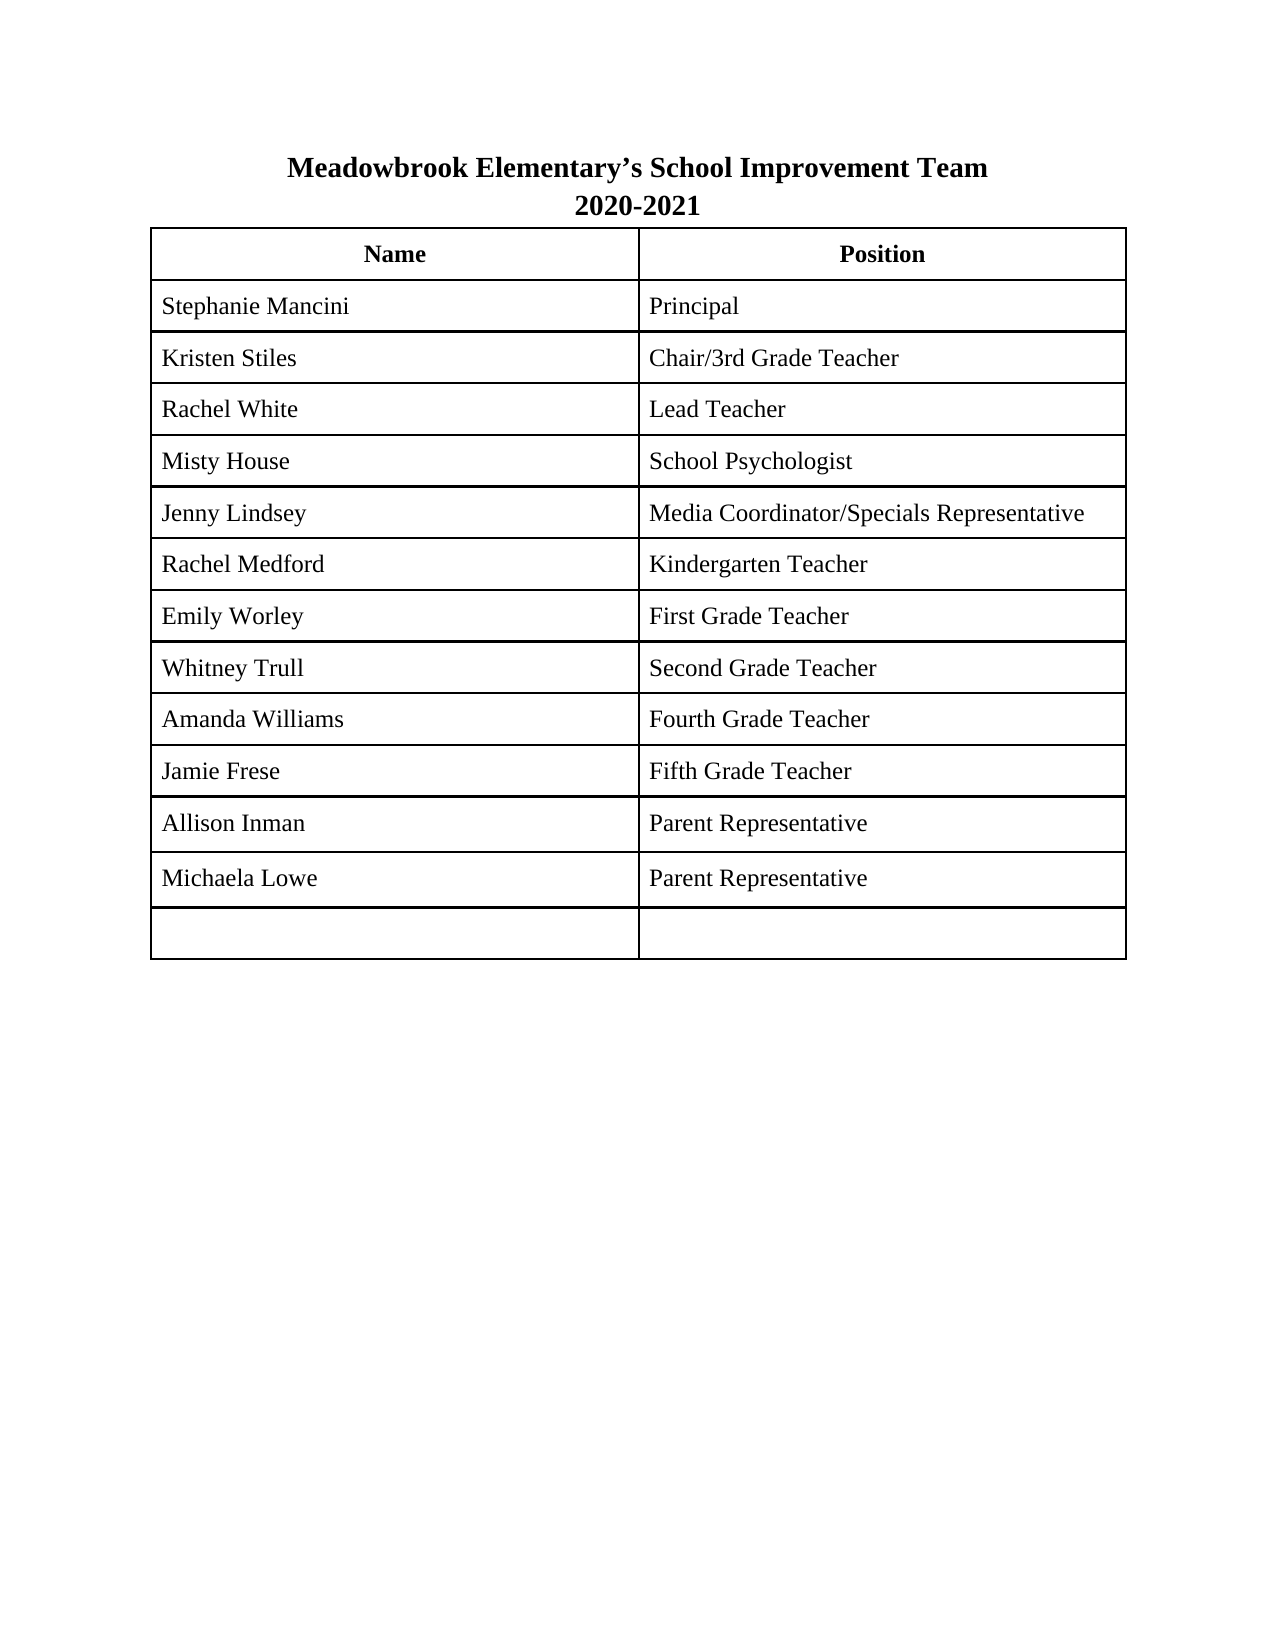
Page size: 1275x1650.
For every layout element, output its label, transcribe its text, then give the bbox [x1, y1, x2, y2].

table_cell Rachel White [152, 384, 638, 434]
text 2020-2021 [150, 188, 1125, 222]
table_cell Jenny Lindsey [152, 488, 638, 537]
table_cell School Psychologist [640, 436, 1125, 485]
table_cell Whitney Trull [152, 643, 638, 692]
table_cell Kindergarten Teacher [640, 539, 1125, 589]
text Meadowbrook Elementary’s School Improvement Team [150, 150, 1125, 183]
table_cell Parent Representative [640, 798, 1125, 851]
table_cell Michaela Lowe [152, 853, 638, 906]
table_cell Allison Inman [152, 798, 638, 851]
table_cell Rachel Medford [152, 539, 638, 589]
table_cell Kristen Stiles [152, 333, 638, 382]
table_cell Second Grade Teacher [640, 643, 1125, 692]
table_cell Amanda Williams [152, 694, 638, 744]
table_cell Stephanie Mancini [152, 281, 638, 330]
table_cell Fifth Grade Teacher [640, 746, 1125, 795]
table_cell Lead Teacher [640, 384, 1125, 434]
table_header Name [152, 229, 638, 279]
table_cell Misty House [152, 436, 638, 485]
table_cell Parent Representative [640, 853, 1125, 906]
table_header Position [640, 229, 1125, 279]
table_cell Principal [640, 281, 1125, 330]
table_cell Chair/3rd Grade Teacher [640, 333, 1125, 382]
table_cell First Grade Teacher [640, 591, 1125, 640]
table_cell Media Coordinator/Specials Representative [640, 488, 1125, 537]
table_cell [640, 909, 1125, 958]
table_cell Fourth Grade Teacher [640, 694, 1125, 744]
table_cell Jamie Frese [152, 746, 638, 795]
table_cell Emily Worley [152, 591, 638, 640]
table_cell [152, 909, 638, 958]
